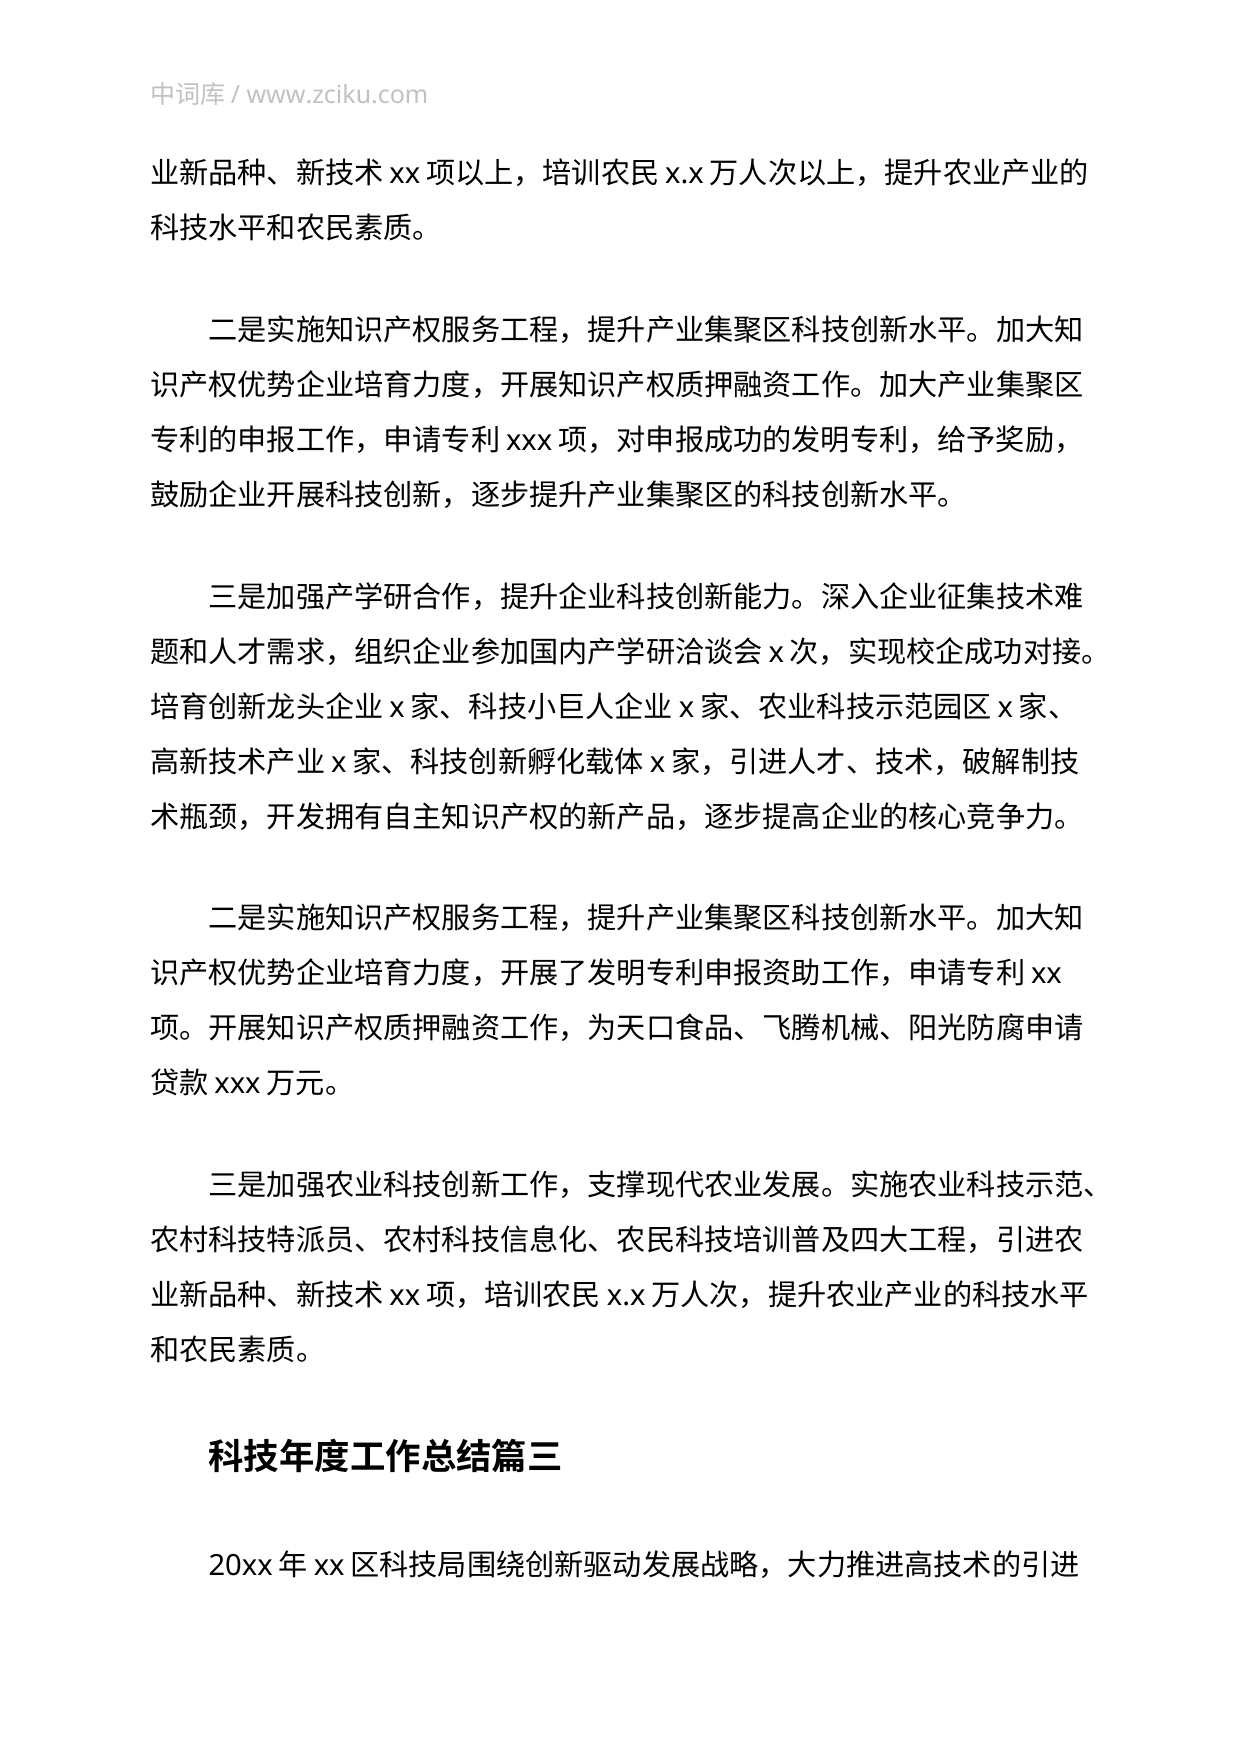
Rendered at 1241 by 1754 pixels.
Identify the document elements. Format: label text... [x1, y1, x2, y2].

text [150, 150, 1090, 247]
text 三是加强农业科技创新工作，支撑现代农业发展。实施农业科技示范、农村科技特派员、农村科技信息化、农民科技培训普及四大工程，引进农业新品种、新技术xx项，培训农民x.x万人次，提升农业产业的科技水平和农民素质。 [150, 1162, 1090, 1369]
text 二是实施知识产权服务工程，提升产业集聚区科技创新水平。加大知识产权优势企业培育力度，开展知识产权质押融资工作。加大产业集聚区专利的申报工作，申请专利xxx项，对申报成功的发明专利，给予奖励，鼓励企业开展科技创新，逐步提升产业集聚区的科技创新水平。 [150, 307, 1090, 514]
text 二是实施知识产权服务工程，提升产业集聚区科技创新水平。加大知识产权优势企业培育力度，开展了发明专利申报资助工作，申请专利xx项。开展知识产权质押融资工作，为天口食品、飞腾机械、阳光防腐申请贷款xxx万元。 [150, 895, 1090, 1102]
text 科技年度工作总结篇三 [150, 1428, 1090, 1479]
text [150, 1542, 1090, 1584]
text 三是加强产学研合作，提升企业科技创新能力。深入企业征集技术难题和人才需求，组织企业参加国内产学研洽谈会x次，实现校企成功对接。培育创新龙头企业x家、科技小巨人企业x家、农业科技示范园区x家、高新技术产业x家、科技创新孵化载体x家，引进人才、技术，破解制技术瓶颈，开发拥有自主知识产权的新产品，逐步提高企业的核心竞争力。 [150, 573, 1090, 836]
